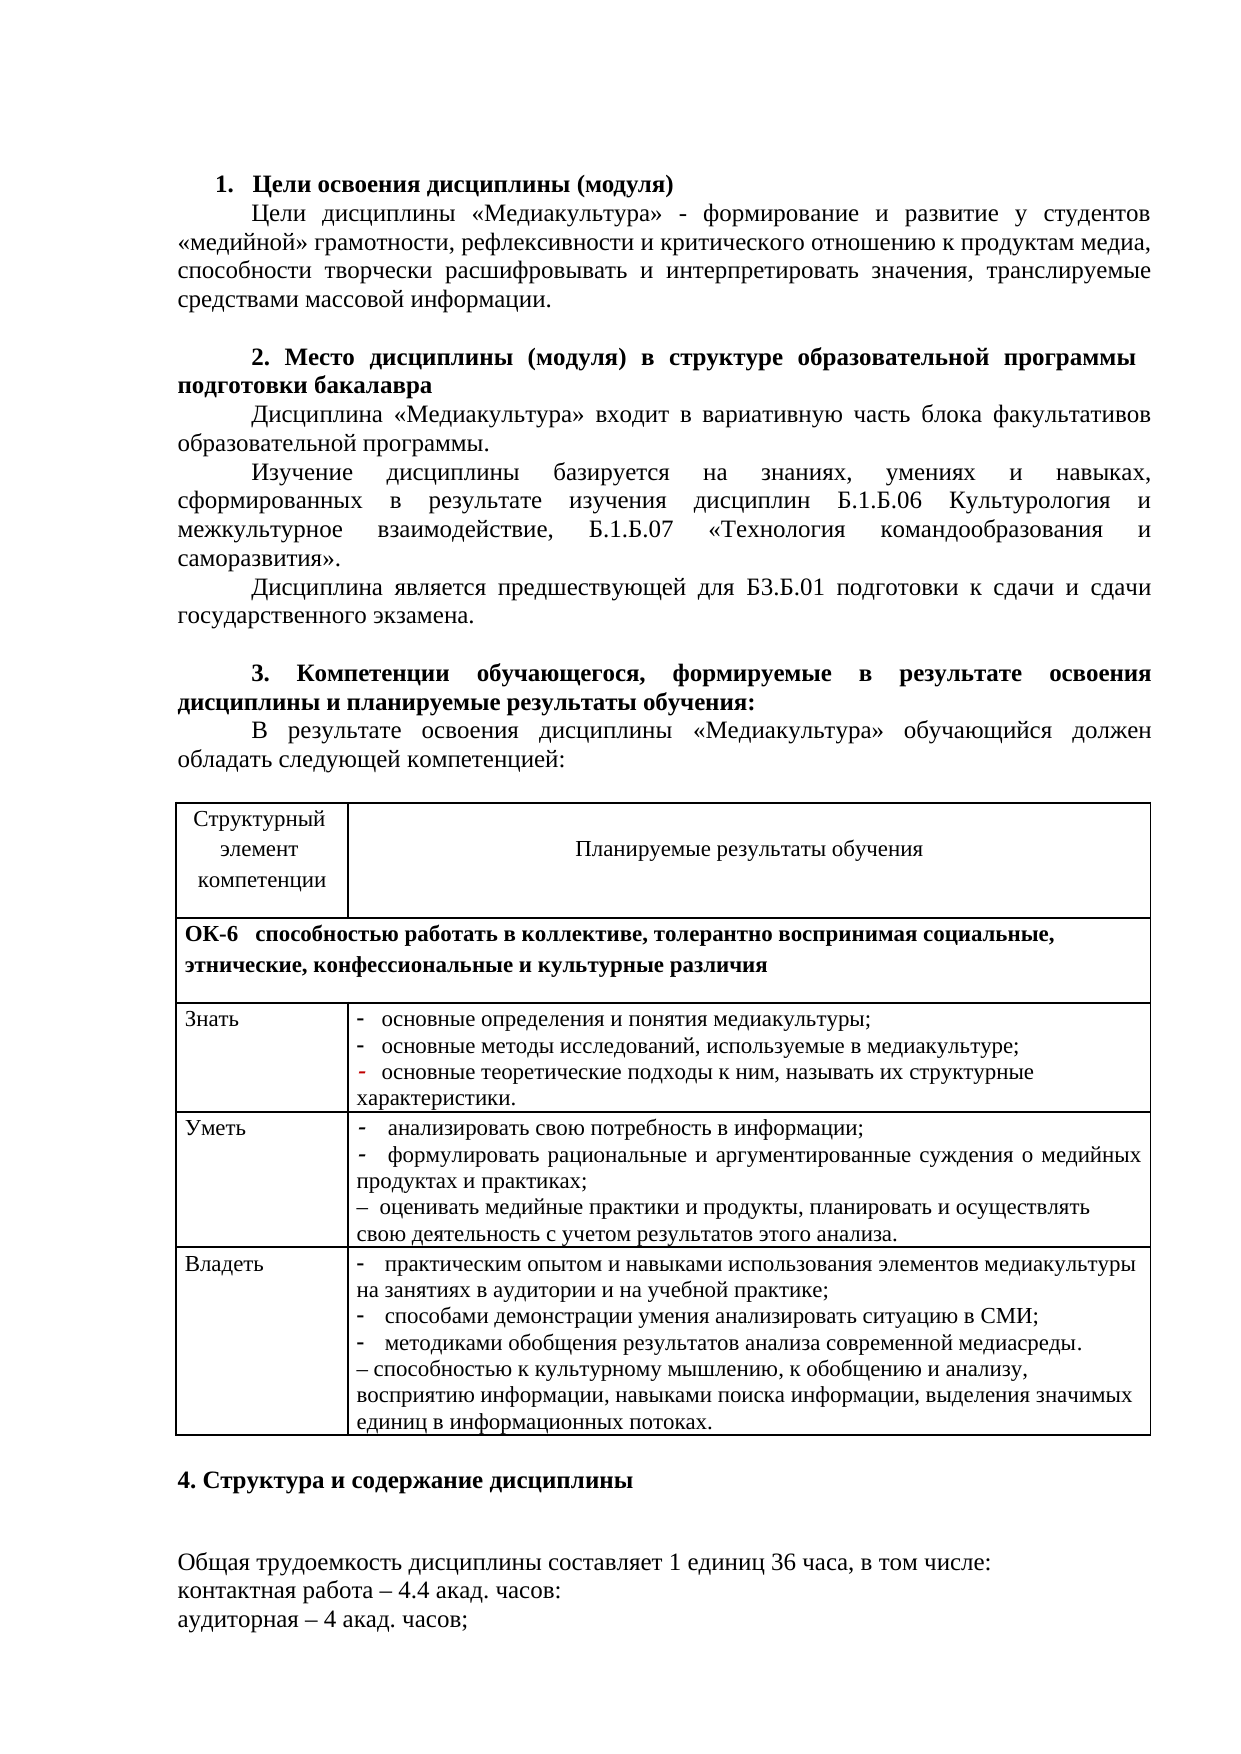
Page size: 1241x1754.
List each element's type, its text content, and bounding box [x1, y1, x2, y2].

text 2. Место дисциплины (модуля) в структуре образовательной программы подготовки бакалавра [177, 342, 1152, 399]
table_header Планируемые результаты обучения [349, 804, 1150, 917]
list Дисциплина является предшествующей для Б3.Б.01 подготовки к сдачи и сдачи государственного экзамена. [177, 572, 1152, 629]
table_cell практическим опытом и навыками использования элементов медиакультуры на занятиях в аудитории и на учебной практике; способами демонстрации умения анализировать ситуацию в СМИ; методиками обобщения результатов анализа современной медиасреды. – способностью к культурному мышлению, к обобщению и анализу, восприятию информации, навыками поиска информации, выделения значимых единиц в информационных потоках. [349, 1248, 1150, 1434]
text аудиторная – 4 акад. часов; [177, 1604, 1152, 1633]
table_cell основные определения и понятия медиакультуры; основные методы исследований, используемые в медиакультуре; основные теоретические подходы к ним, называть их структурные характеристики. [349, 1004, 1150, 1111]
text контактная работа – 4.4 акад. часов: [177, 1576, 1152, 1604]
text 3. Компетенции обучающегося, формируемые в результате освоения дисциплины и планируемые результаты обучения: [177, 658, 1152, 715]
table_cell Уметь [177, 1113, 347, 1246]
table_cell Знать [177, 1004, 347, 1111]
list Цели освоения дисциплины (модуля) [215, 169, 1152, 198]
text Цели дисциплины «Медиакультура» - формирование и развитие у студентов «медийной» грамотности, рефлексивности и критического отношению к продуктам медиа, способности творчески расшифровывать и интерпретировать значения, транслируемые средствами массовой информации. [177, 198, 1152, 313]
table_cell анализировать свою потребность в информации; формулировать рациональные и аргументированные суждения о медийных продуктах и практиках; – оценивать медийные практики и продукты, планировать и осуществлять свою деятельность с учетом результатов этого анализа. [349, 1113, 1150, 1246]
subtitle 4. Структура и содержание дисциплины [177, 1465, 1152, 1494]
table_header Структурный элемент компетенции [177, 804, 347, 917]
table_cell ОК-6 способностью работать в коллективе, толерантно воспринимая социальные, этнические, конфессиональные и культурные различия [177, 919, 1150, 1002]
table_cell Владеть [177, 1248, 347, 1434]
text В результате освоения дисциплины «Медиакультура» обучающийся должен обладать следующей компетенцией: [177, 715, 1152, 773]
text Изучение дисциплины базируется на знаниях, умениях и навыках, сформированных в результате изучения дисциплин Б.1.Б.06 Культурология и межкультурное взаимодействие, Б.1.Б.07 «Технология командообразования и саморазвития». [177, 457, 1152, 572]
list Дисциплина «Медиакультура» входит в вариативную часть блока факультативов образовательной программы. [177, 399, 1152, 457]
text Общая трудоемкость дисциплины составляет 1 единиц 36 часа, в том числе: [177, 1547, 1152, 1576]
